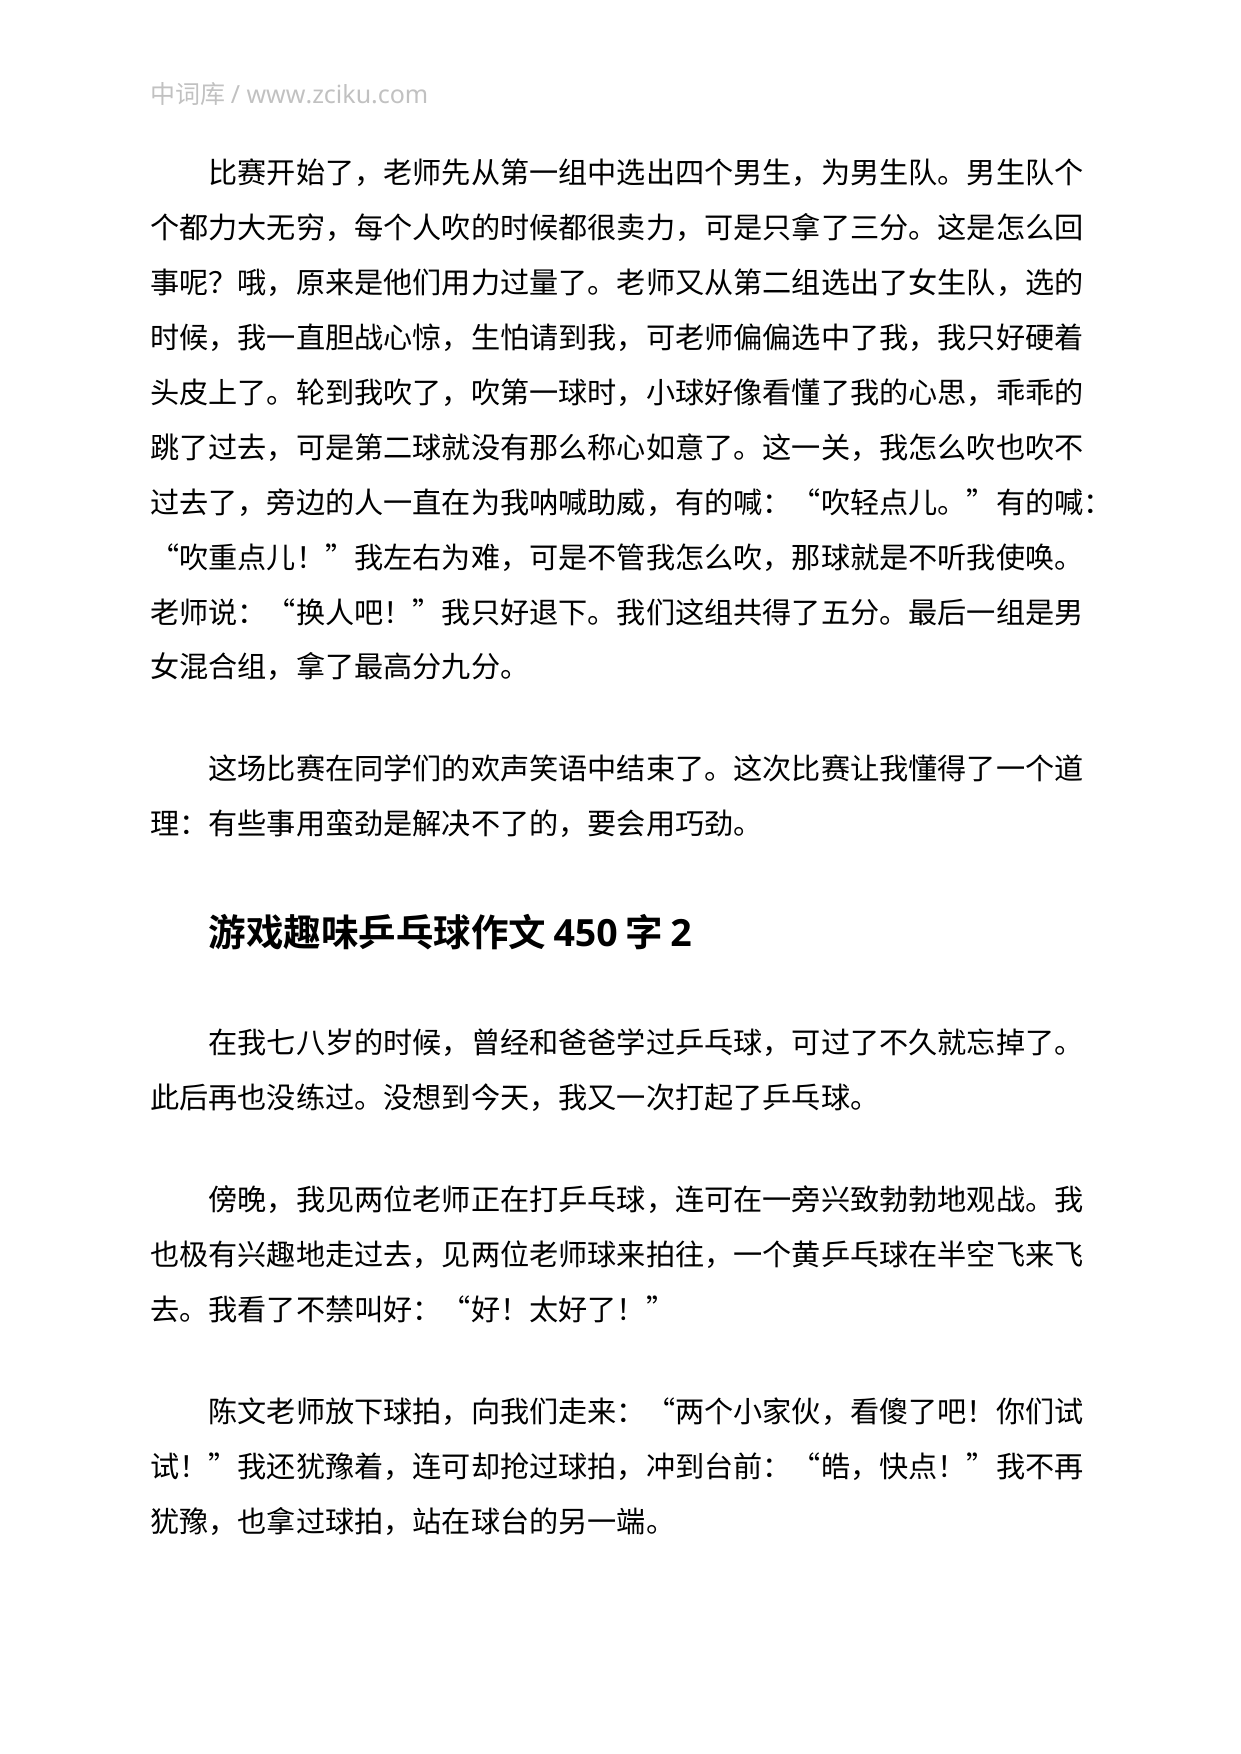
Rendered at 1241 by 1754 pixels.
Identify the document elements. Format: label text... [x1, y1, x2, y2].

text 在我七八岁的时候，曾经和爸爸学过乒乓球，可过了不久就忘掉了。此后再也没练过。没想到今天，我又一次打起了乒乓球。 [150, 1020, 1090, 1117]
text 陈文老师放下球拍，向我们走来：“两个小家伙，看傻了吧！你们试试！”我还犹豫着，连可却抢过球拍，冲到台前：“皓，快点！”我不再犹豫，也拿过球拍，站在球台的另一端。 [150, 1388, 1090, 1540]
text 游戏趣味乒乓球作文450字2 [150, 902, 1090, 957]
text 比赛开始了，老师先从第一组中选出四个男生，为男生队。男生队个个都力大无穷，每个人吹的时候都很卖力，可是只拿了三分。这是怎么回事呢？哦，原来是他们用力过量了。老师又从第二组选出了女生队，选的时候，我一直胆战心惊，生怕请到我，可老师偏偏选中了我，我只好硬着头皮上了。轮到我吹了，吹第一球时，小球好像看懂了我的心思，乖乖的跳了过去，可是第二球就没有那么称心如意了。这一关，我怎么吹也吹不过去了，旁边的人一直在为我呐喊助威，有的喊：“吹轻点儿。”有的喊：“吹重点儿！”我左右为难，可是不管我怎么吹，那球就是不听我使唤。老师说：“换人吧！”我只好退下。我们这组共得了五分。最后一组是男女混合组，拿了最高分九分。 [150, 150, 1090, 686]
text 这场比赛在同学们的欢声笑语中结束了。这次比赛让我懂得了一个道理：有些事用蛮劲是解决不了的，要会用巧劲。 [150, 746, 1090, 843]
text 傍晚，我见两位老师正在打乒乓球，连可在一旁兴致勃勃地观战。我也极有兴趣地走过去，见两位老师球来拍往，一个黄乒乓球在半空飞来飞去。我看了不禁叫好：“好！太好了！” [150, 1177, 1090, 1329]
